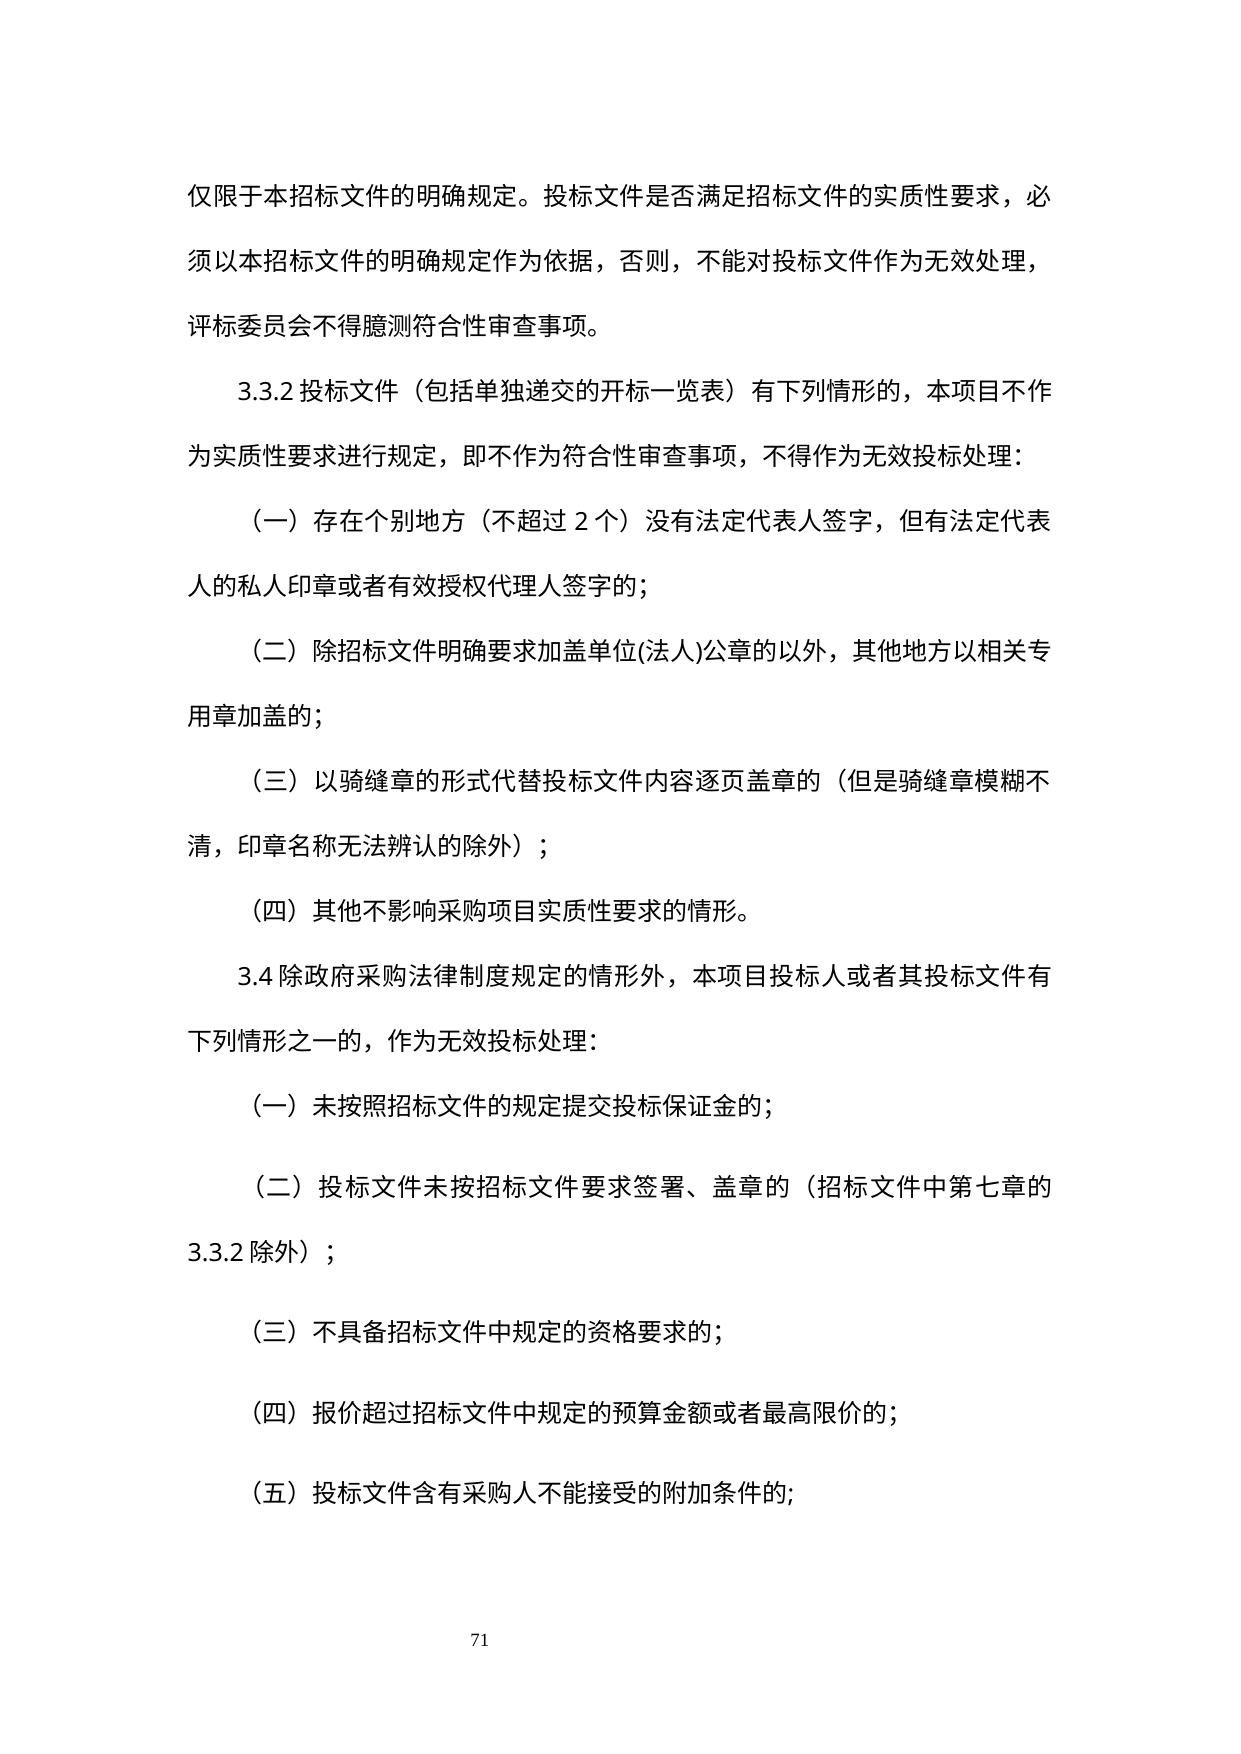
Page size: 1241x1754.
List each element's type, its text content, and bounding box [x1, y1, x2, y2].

text （二）除招标文件明确要求加盖单位(法人)公章的以外，其他地方以相关专用章加盖的； [187, 617, 1053, 747]
text 3.3.2投标文件（包括单独递交的开标一览表）有下列情形的，本项目不作为实质性要求进行规定，即不作为符合性审查事项，不得作为无效投标处理： [187, 357, 1053, 487]
text （二）投标文件未按招标文件要求签署、盖章的（招标文件中第七章的3.3.2除外）； [187, 1153, 1053, 1283]
text （一）存在个别地方（不超过2个）没有法定代表人签字，但有法定代表人的私人印章或者有效授权代理人签字的； [187, 487, 1053, 617]
text （四）其他不影响采购项目实质性要求的情形。 [187, 877, 1053, 942]
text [187, 162, 1053, 357]
text 3.4除政府采购法律制度规定的情形外，本项目投标人或者其投标文件有下列情形之一的，作为无效投标处理： [187, 942, 1053, 1072]
text （三）不具备招标文件中规定的资格要求的； [187, 1298, 1053, 1363]
text （一）未按照招标文件的规定提交投标保证金的； [187, 1072, 1053, 1137]
text （五）投标文件含有采购人不能接受的附加条件的; [187, 1459, 1053, 1524]
text （四）报价超过招标文件中规定的预算金额或者最高限价的； [187, 1379, 1053, 1444]
text （三）以骑缝章的形式代替投标文件内容逐页盖章的（但是骑缝章模糊不清，印章名称无法辨认的除外）； [187, 747, 1053, 877]
